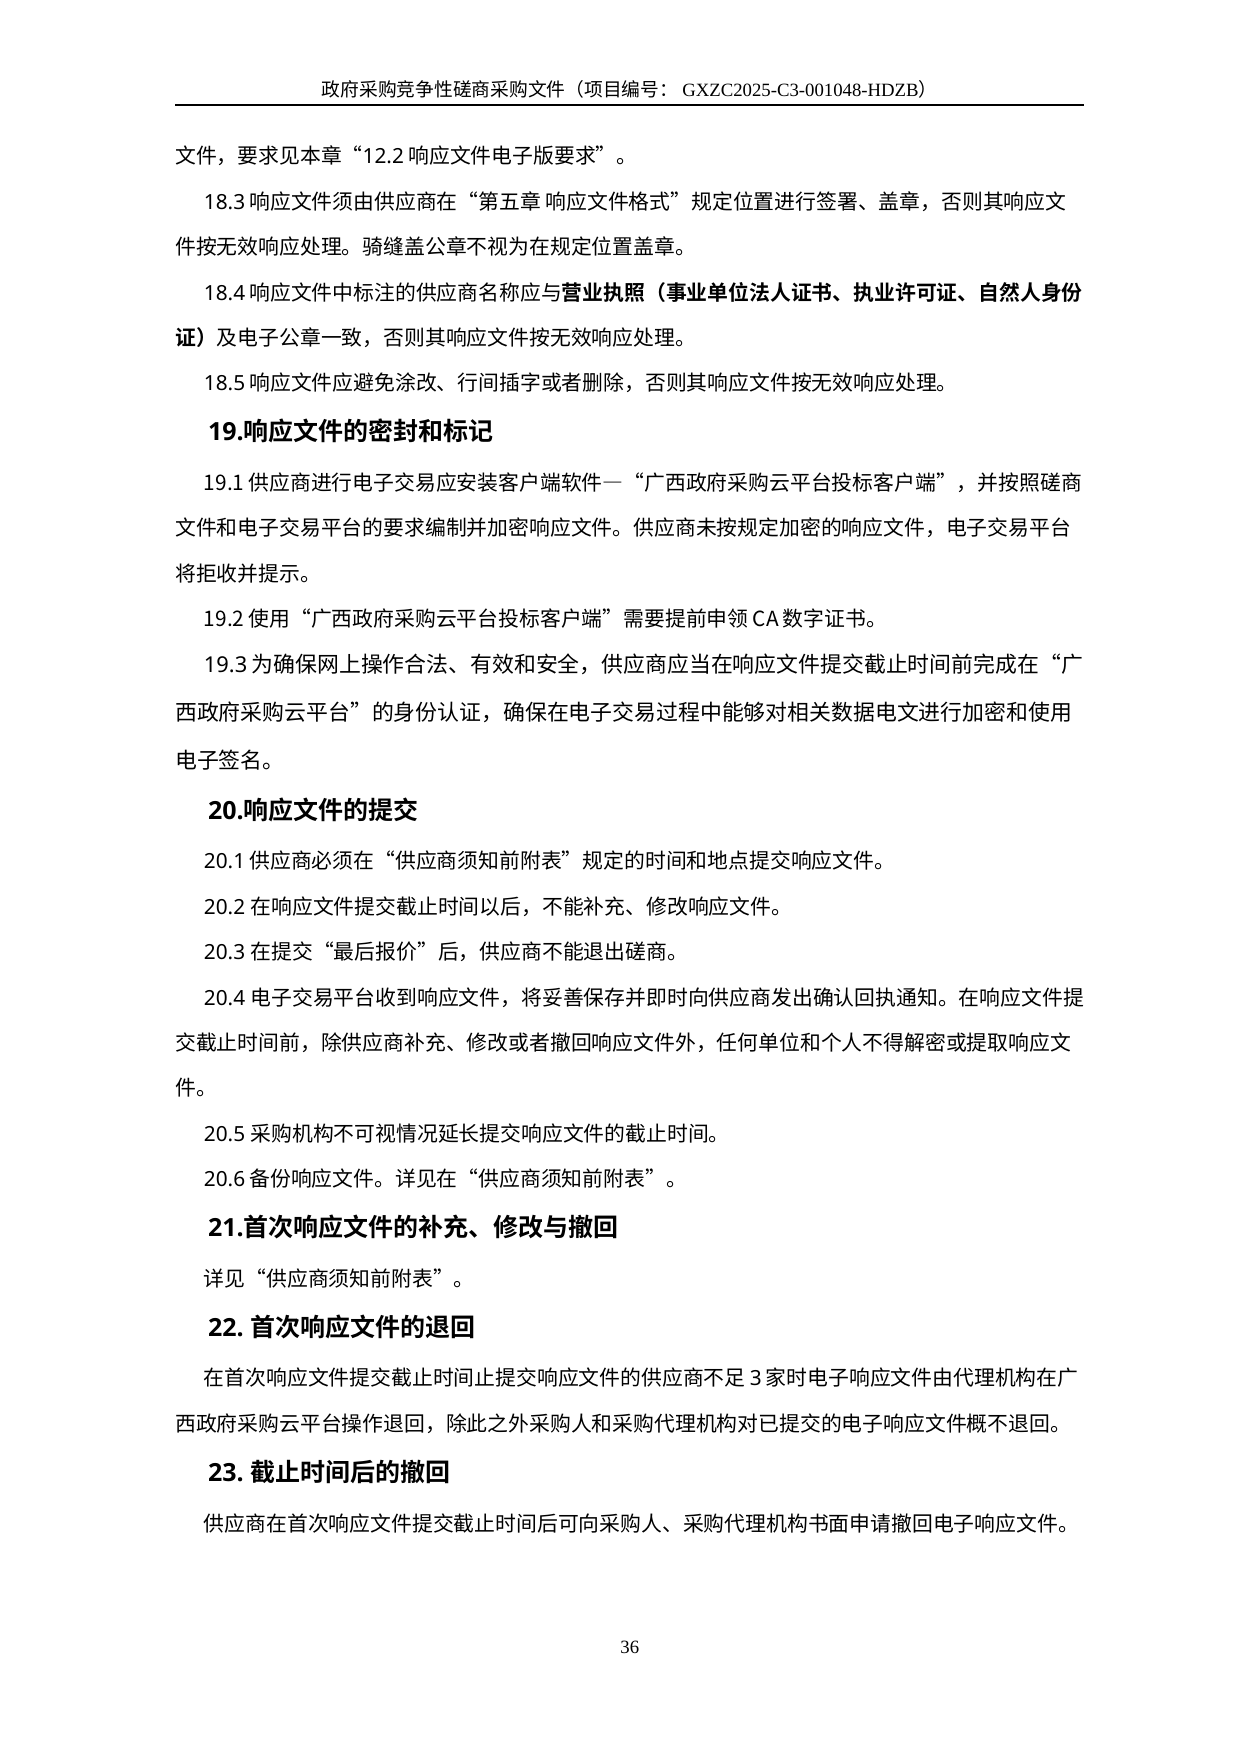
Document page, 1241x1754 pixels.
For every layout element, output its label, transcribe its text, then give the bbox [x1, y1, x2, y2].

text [175, 139, 1084, 170]
text 在首次响应文件提交截止时间止提交响应文件的供应商不足3家时电子响应文件由代理机构在广西政府采购云平台操作退回，除此之外采购人和采购代理机构对已提交的电子响应文件概不退回。 [175, 1362, 1084, 1437]
text 22. 首次响应文件的退回 [175, 1307, 1084, 1343]
text 20.3 在提交“最后报价”后，供应商不能退出磋商。 [175, 935, 1084, 966]
text 18.5响应文件应避免涂改、行间插字或者删除，否则其响应文件按无效响应处理。 [175, 366, 1084, 397]
text 21.首次响应文件的补充、修改与撤回 [175, 1208, 1084, 1244]
text 19.3为确保网上操作合法、有效和安全，供应商应当在响应文件提交截止时间前完成在“广西政府采购云平台”的身份认证，确保在电子交易过程中能够对相关数据电文进行加密和使用电子签名。 [175, 647, 1084, 774]
text 18.4响应文件中标注的供应商名称应与营业执照（事业单位法人证书、执业许可证、自然人身份证）及电子公章一致，否则其响应文件按无效响应处理。 [175, 276, 1084, 351]
text 20.1供应商必须在“供应商须知前附表”规定的时间和地点提交响应文件。 [175, 844, 1084, 875]
text 20.5 采购机构不可视情况延长提交响应文件的截止时间。 [175, 1117, 1084, 1147]
text 19.2使用“广西政府采购云平台投标客户端”需要提前申领CA数字证书。 [175, 602, 1084, 632]
text 20.响应文件的提交 [175, 790, 1084, 826]
text 详见“供应商须知前附表”。 [175, 1262, 1084, 1292]
text 19.响应文件的密封和标记 [175, 412, 1084, 448]
text 供应商在首次响应文件提交截止时间后可向采购人、采购代理机构书面申请撤回电子响应文件。 [175, 1507, 1084, 1537]
text 20.2 在响应文件提交截止时间以后，不能补充、修改响应文件。 [175, 890, 1084, 920]
text 20.6备份响应文件。详见在“供应商须知前附表”。 [175, 1162, 1084, 1192]
text 23. 截止时间后的撤回 [175, 1452, 1084, 1489]
text 19.1供应商进行电子交易应安装客户端软件—“广西政府采购云平台投标客户端”，并按照磋商文件和电子交易平台的要求编制并加密响应文件。供应商未按规定加密的响应文件，电子交易平台将拒收并提示。 [175, 466, 1084, 587]
text 20.4 电子交易平台收到响应文件，将妥善保存并即时向供应商发出确认回执通知。在响应文件提交截止时间前，除供应商补充、修改或者撤回响应文件外，任何单位和个人不得解密或提取响应文件。 [175, 981, 1084, 1102]
text 18.3响应文件须由供应商在“第五章 响应文件格式”规定位置进行签署、盖章，否则其响应文件按无效响应处理。骑缝盖公章不视为在规定位置盖章。 [175, 185, 1084, 261]
